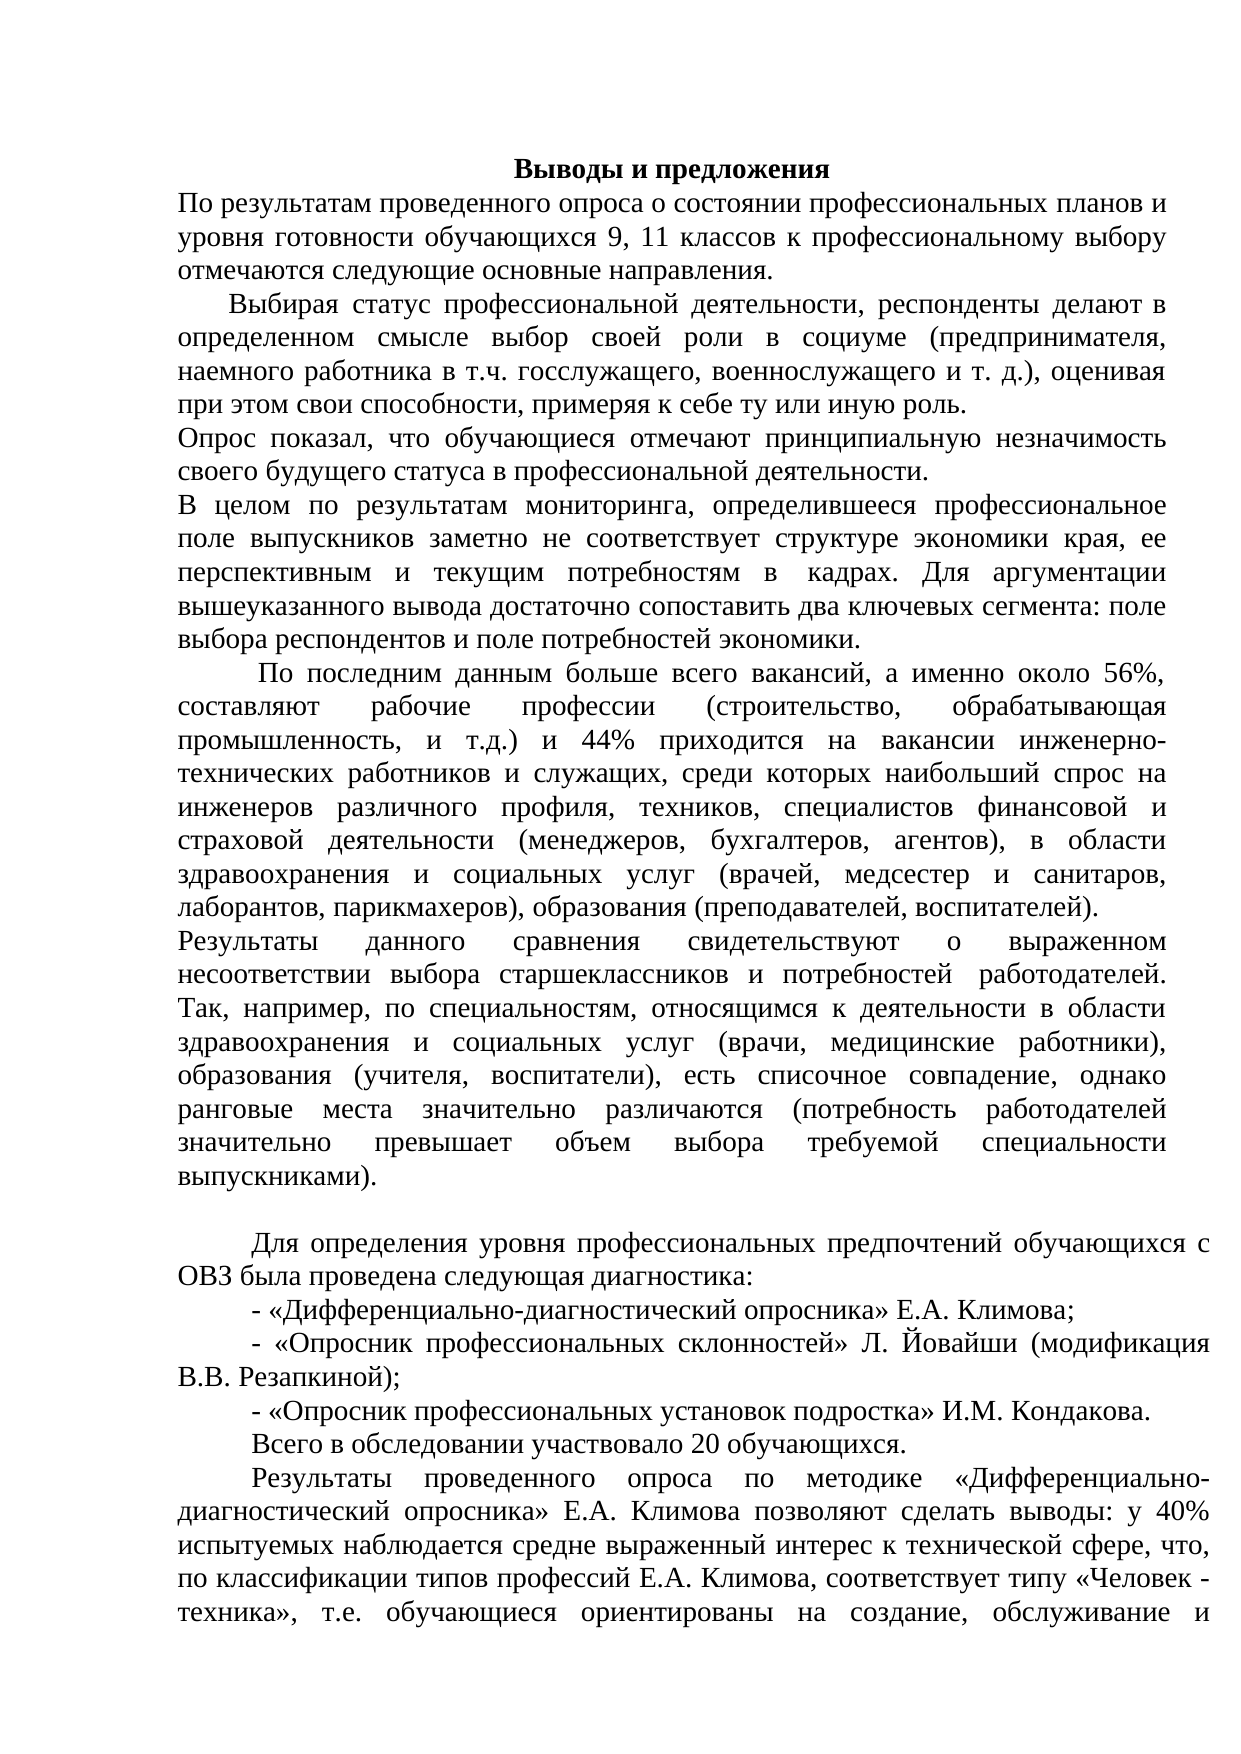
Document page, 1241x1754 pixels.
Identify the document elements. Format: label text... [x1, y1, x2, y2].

text - «Опросник профессиональных установок подростка» И.М. Кондакова. [177, 1393, 1211, 1426]
text По последним данным больше всего вакансий, а именно около 56%, составляют рабочие профессии (строительство, обрабатывающая промышленность, и т.д.) и 44% приходится на вакансии инженерно-технических работников и служащих, среди которых наибольший спрос на инженеров различного профиля, техников, специалистов финансовой и страховой деятельности (менеджеров, бухгалтеров, агентов), в области здравоохранения и социальных услуг (врачей, медсестер и санитаров, лаборантов, парикмахеров), образования (преподавателей, воспитателей). [177, 655, 1167, 923]
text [177, 1460, 1211, 1627]
text Опрос показал, что обучающиеся отмечают принципиальную незначимость своего будущего статуса в профессиональной деятельности. [177, 420, 1167, 487]
text Результаты данного сравнения свидетельствуют о выраженном несоответствии выбора старшеклассников и потребностей работодателей. Так, например, по специальностям, относящимся к деятельности в области здравоохранения и социальных услуг (врачи, медицинские работники), образования (учителя, воспитатели), есть списочное совпадение, однако ранговые места значительно различаются (потребность работодателей значительно превышает объем выбора требуемой специальности выпускниками). [177, 923, 1167, 1191]
text Выводы и предложения [177, 152, 1167, 185]
text Всего в обследовании участвовало 20 обучающихся. [177, 1426, 1211, 1460]
text Выбирая статус профессиональной деятельности, респонденты делают в определенном смысле выбор своей роли в социуме (предпринимателя, наемного работника в т.ч. госслужащего, военнослужащего и т. д.), оценивая при этом свои способности, примеряя к себе ту или иную роль. [177, 286, 1167, 420]
text По результатам проведенного опроса о состоянии профессиональных планов и уровня готовности обучающихся 9, 11 классов к профессиональному выбору отмечаются следующие основные направления. [177, 185, 1167, 286]
text - «Опросник профессиональных склонностей» Л. Йовайши (модификация В.В. Резапкиной); [177, 1326, 1211, 1393]
text В целом по результатам мониторинга, определившееся профессиональное поле выпускников заметно не соответствует структуре экономики края, ее перспективным и текущим потребностям в кадрах. Для аргументации вышеуказанного вывода достаточно сопоставить два ключевых сегмента: поле выбора респондентов и поле потребностей экономики. [177, 487, 1167, 655]
text - «Дифференциально-диагностический опросника» Е.А. Климова; [177, 1292, 1211, 1326]
text Для определения уровня профессиональных предпочтений обучающихся с ОВЗ была проведена следующая диагностика: [177, 1225, 1211, 1292]
